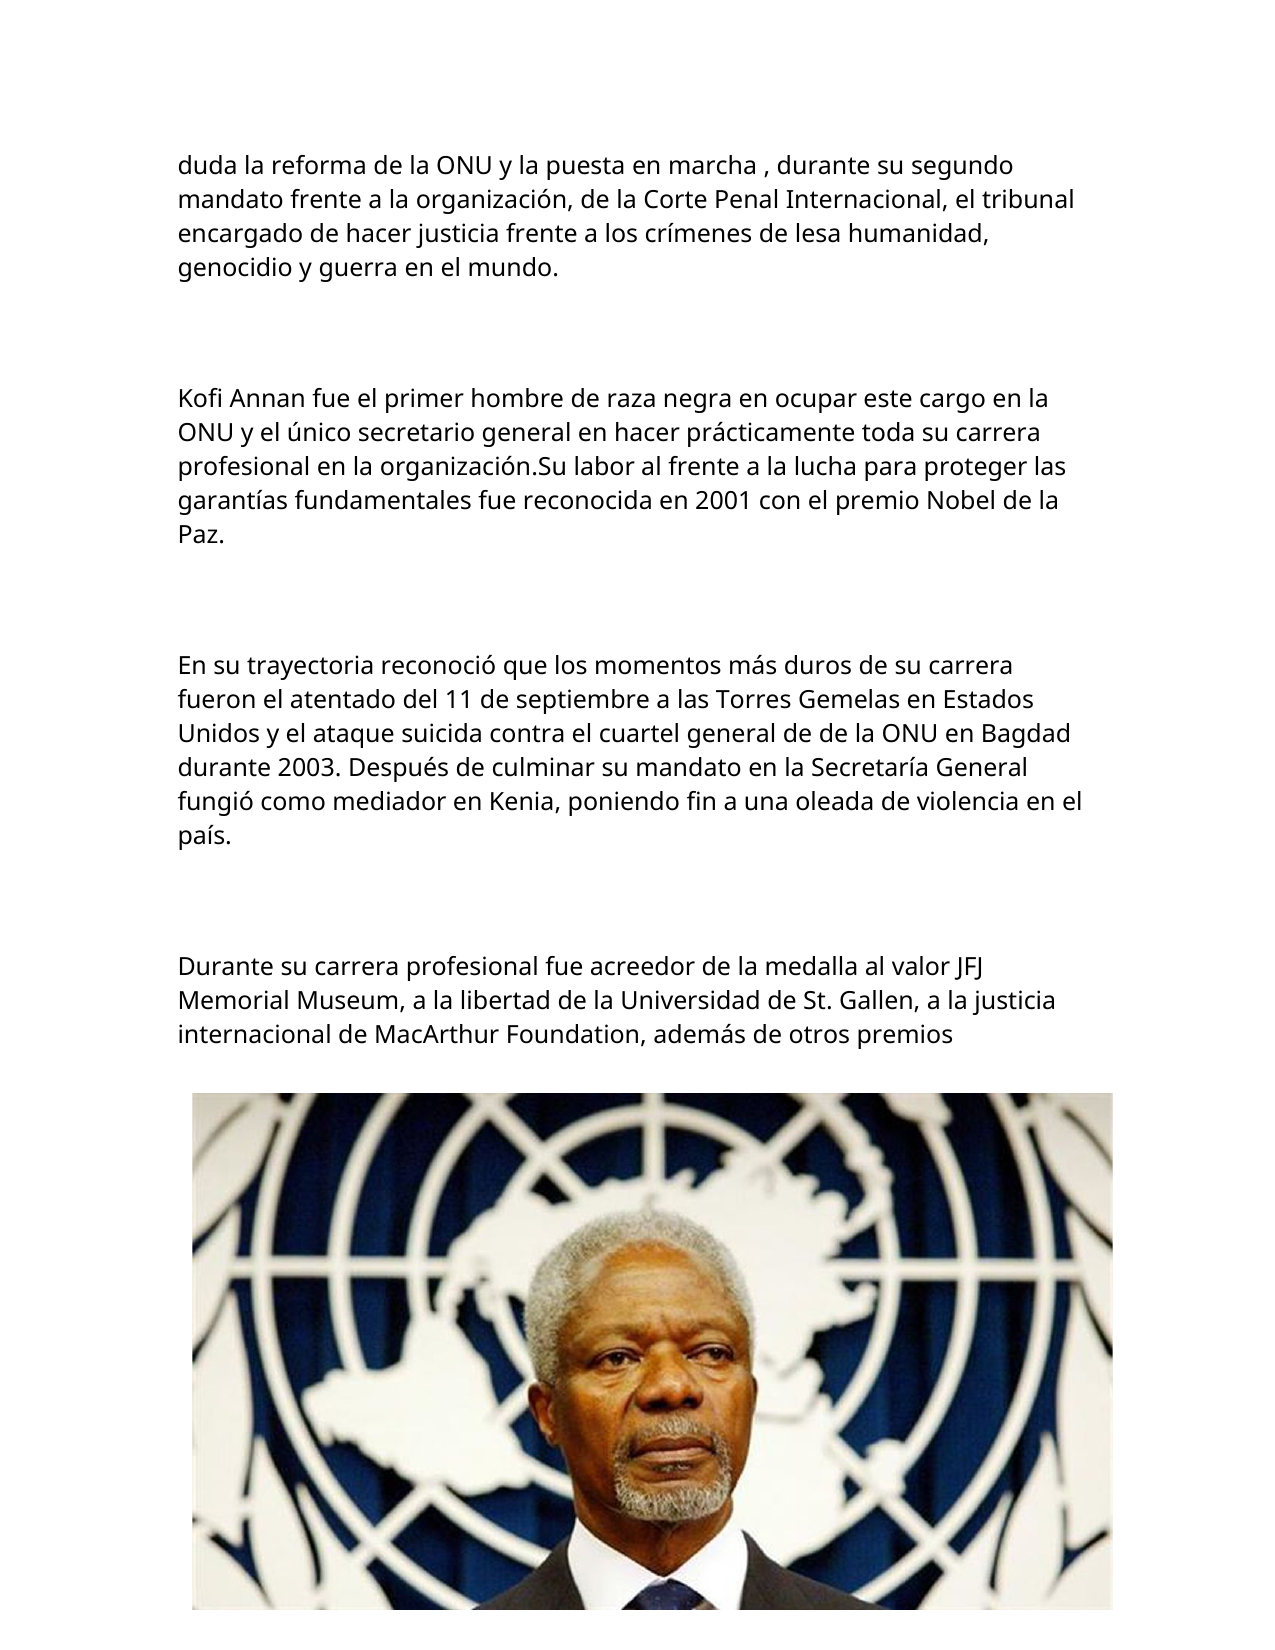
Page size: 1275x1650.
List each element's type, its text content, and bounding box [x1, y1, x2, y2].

text Durante su carrera profesional fue acreedor de la medalla al valor JFJ Memorial Museum, a la libertad de la Universidad de St. Gallen, a la justicia internacional de MacArthur Foundation, además de otros premios internacionales gracias a su aporte a la seguridad, al desarrollo, a la educación, la ciencia, los derechos humanos y la democracia de los pueblos. [177, 948, 1098, 1050]
text Kofi Annan fue el primer hombre de raza negra en ocupar este cargo en la ONU y el único secretario general en hacer prácticamente toda su carrera profesional en la organización.Su labor al frente a la lucha para proteger las garantías fundamentales fue reconocida en 2001 con el premio Nobel de la Paz. [177, 380, 1098, 551]
text En su trayectoria reconoció que los momentos más duros de su carrera fueron el atentado del 11 de septiembre a las Torres Gemelas en Estados Unidos y el ataque suicida contra el cuartel general de de la ONU en Bagdad durante 2003. Después de culminar su mandato en la Secretaría General fungió como mediador en Kenia, poniendo fin a una oleada de violencia en el país. [177, 647, 1098, 852]
picture [192, 1093, 1113, 1610]
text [177, 148, 1098, 284]
